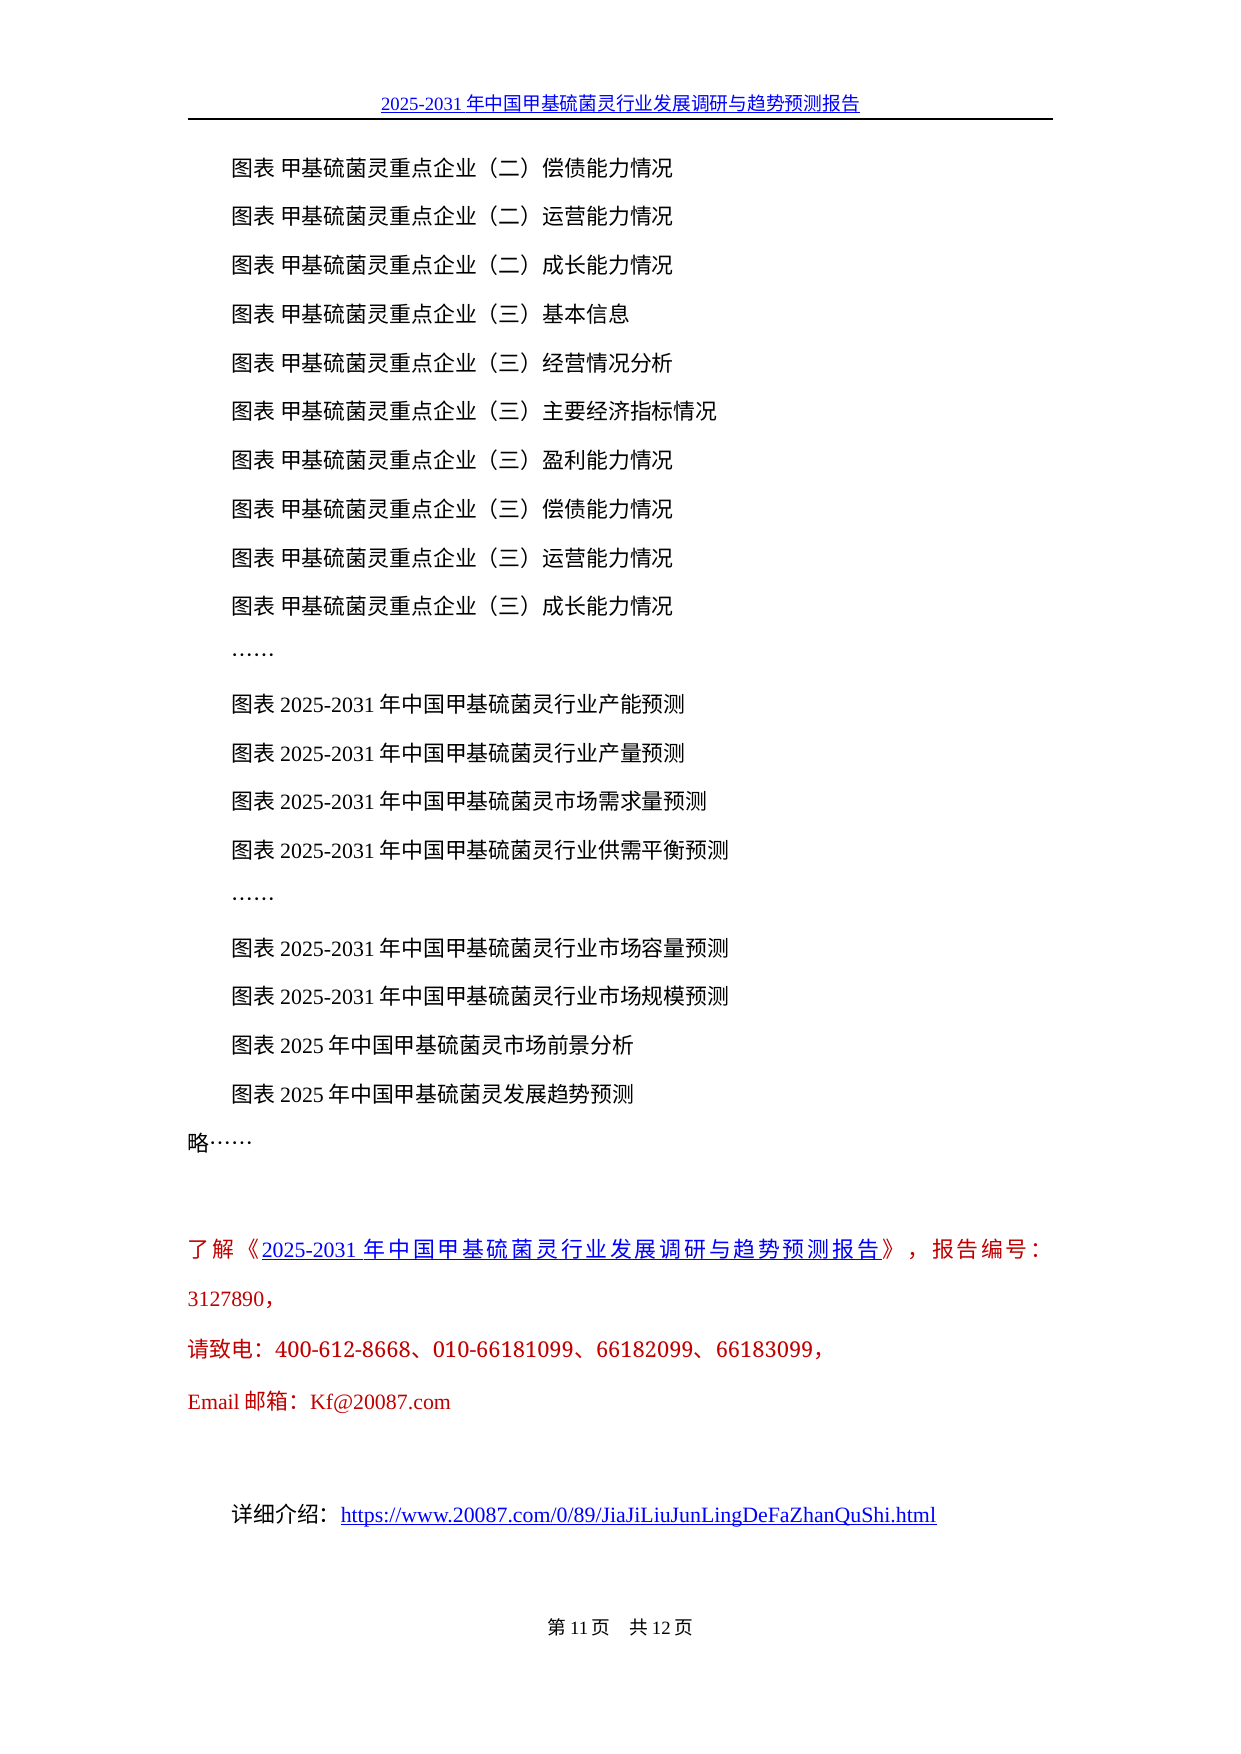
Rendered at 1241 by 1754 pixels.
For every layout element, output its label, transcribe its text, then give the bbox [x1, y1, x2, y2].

text 请致电：400-612-8668、010-66181099、66182099、66183099， [187, 1332, 1053, 1364]
text 详细介绍：https://www.20087.com/0/89/JiaJiLiuJunLingDeFaZhanQuShi.html [187, 1496, 1053, 1529]
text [187, 150, 1053, 1158]
text Email邮箱：Kf@20087.com [187, 1383, 1053, 1416]
text 了解《2025-2031年中国甲基硫菌灵行业发展调研与趋势预测报告》，报告编号：3127890， [187, 1232, 1053, 1313]
